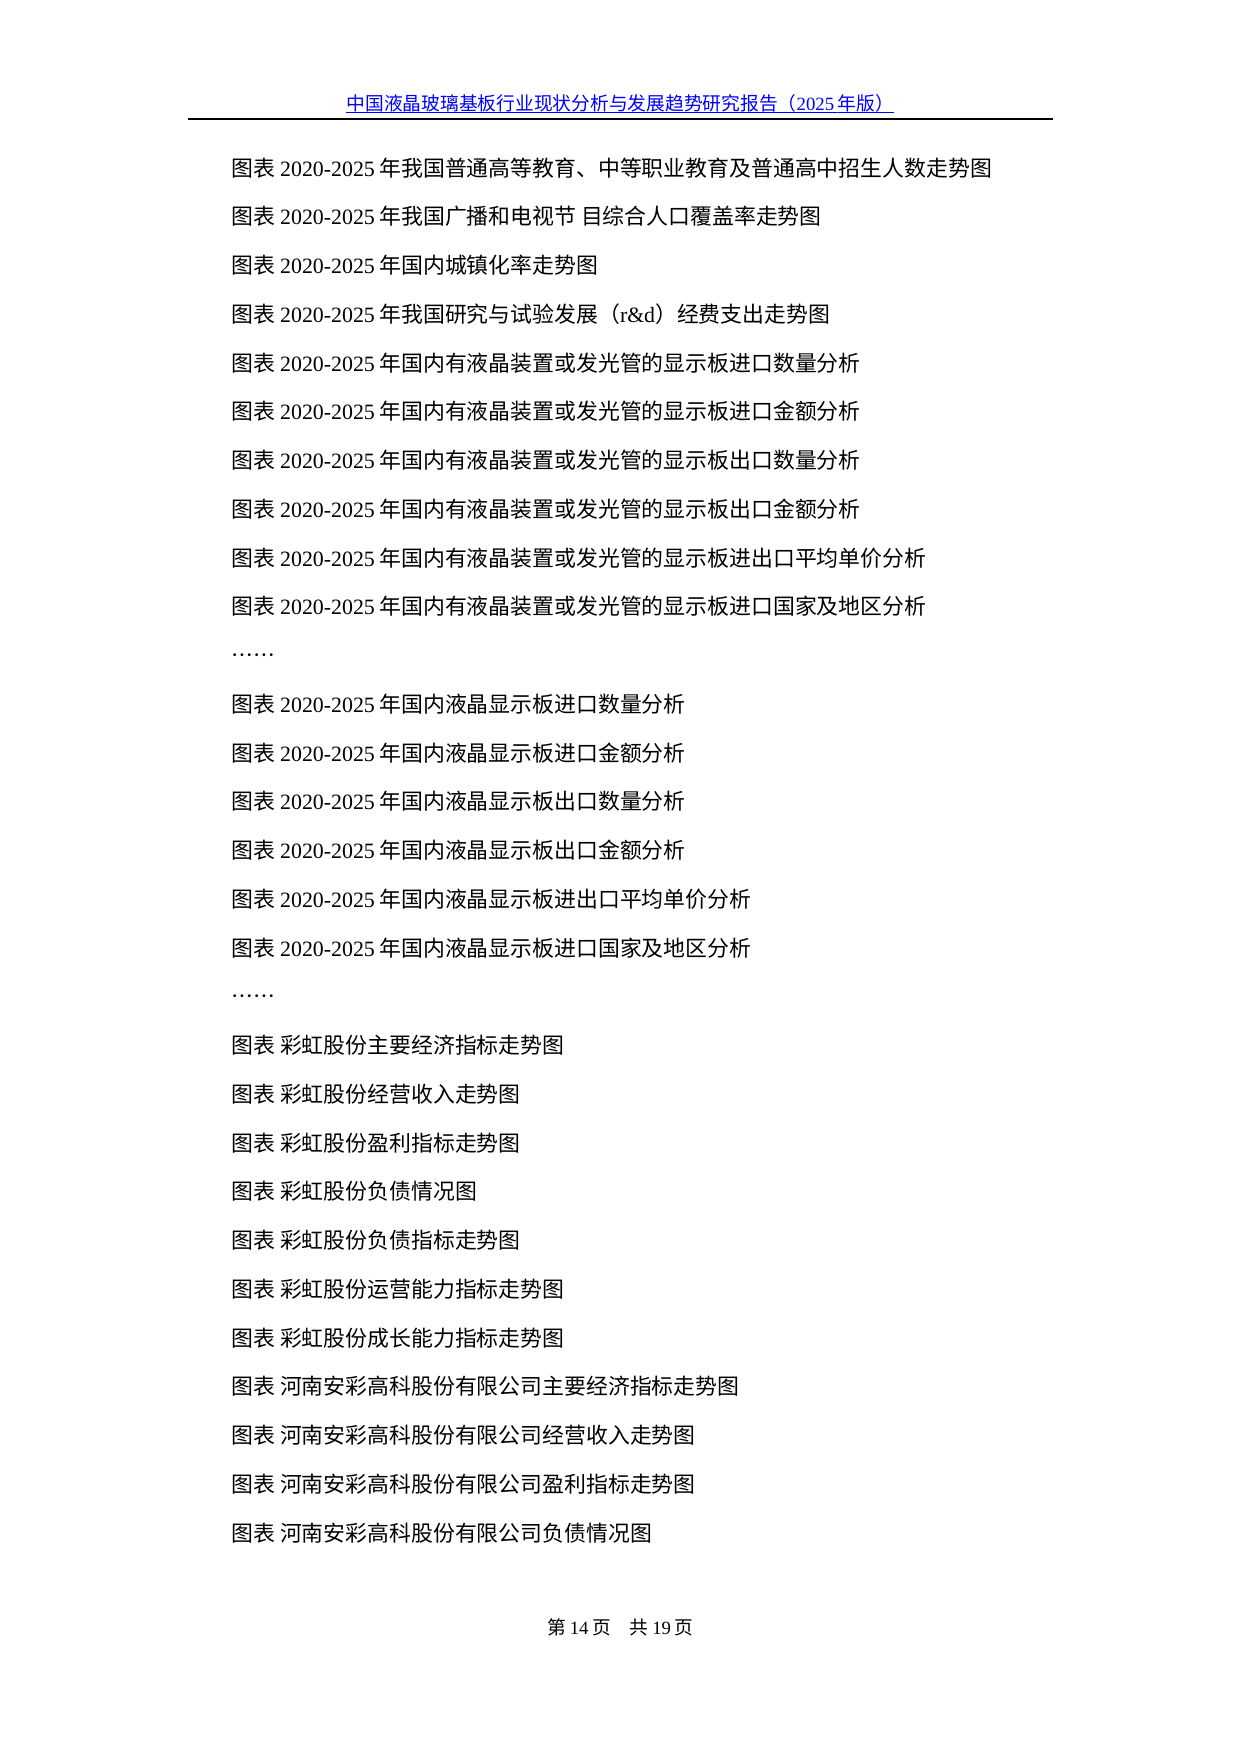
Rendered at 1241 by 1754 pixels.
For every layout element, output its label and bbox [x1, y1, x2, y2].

text [187, 150, 1053, 1548]
